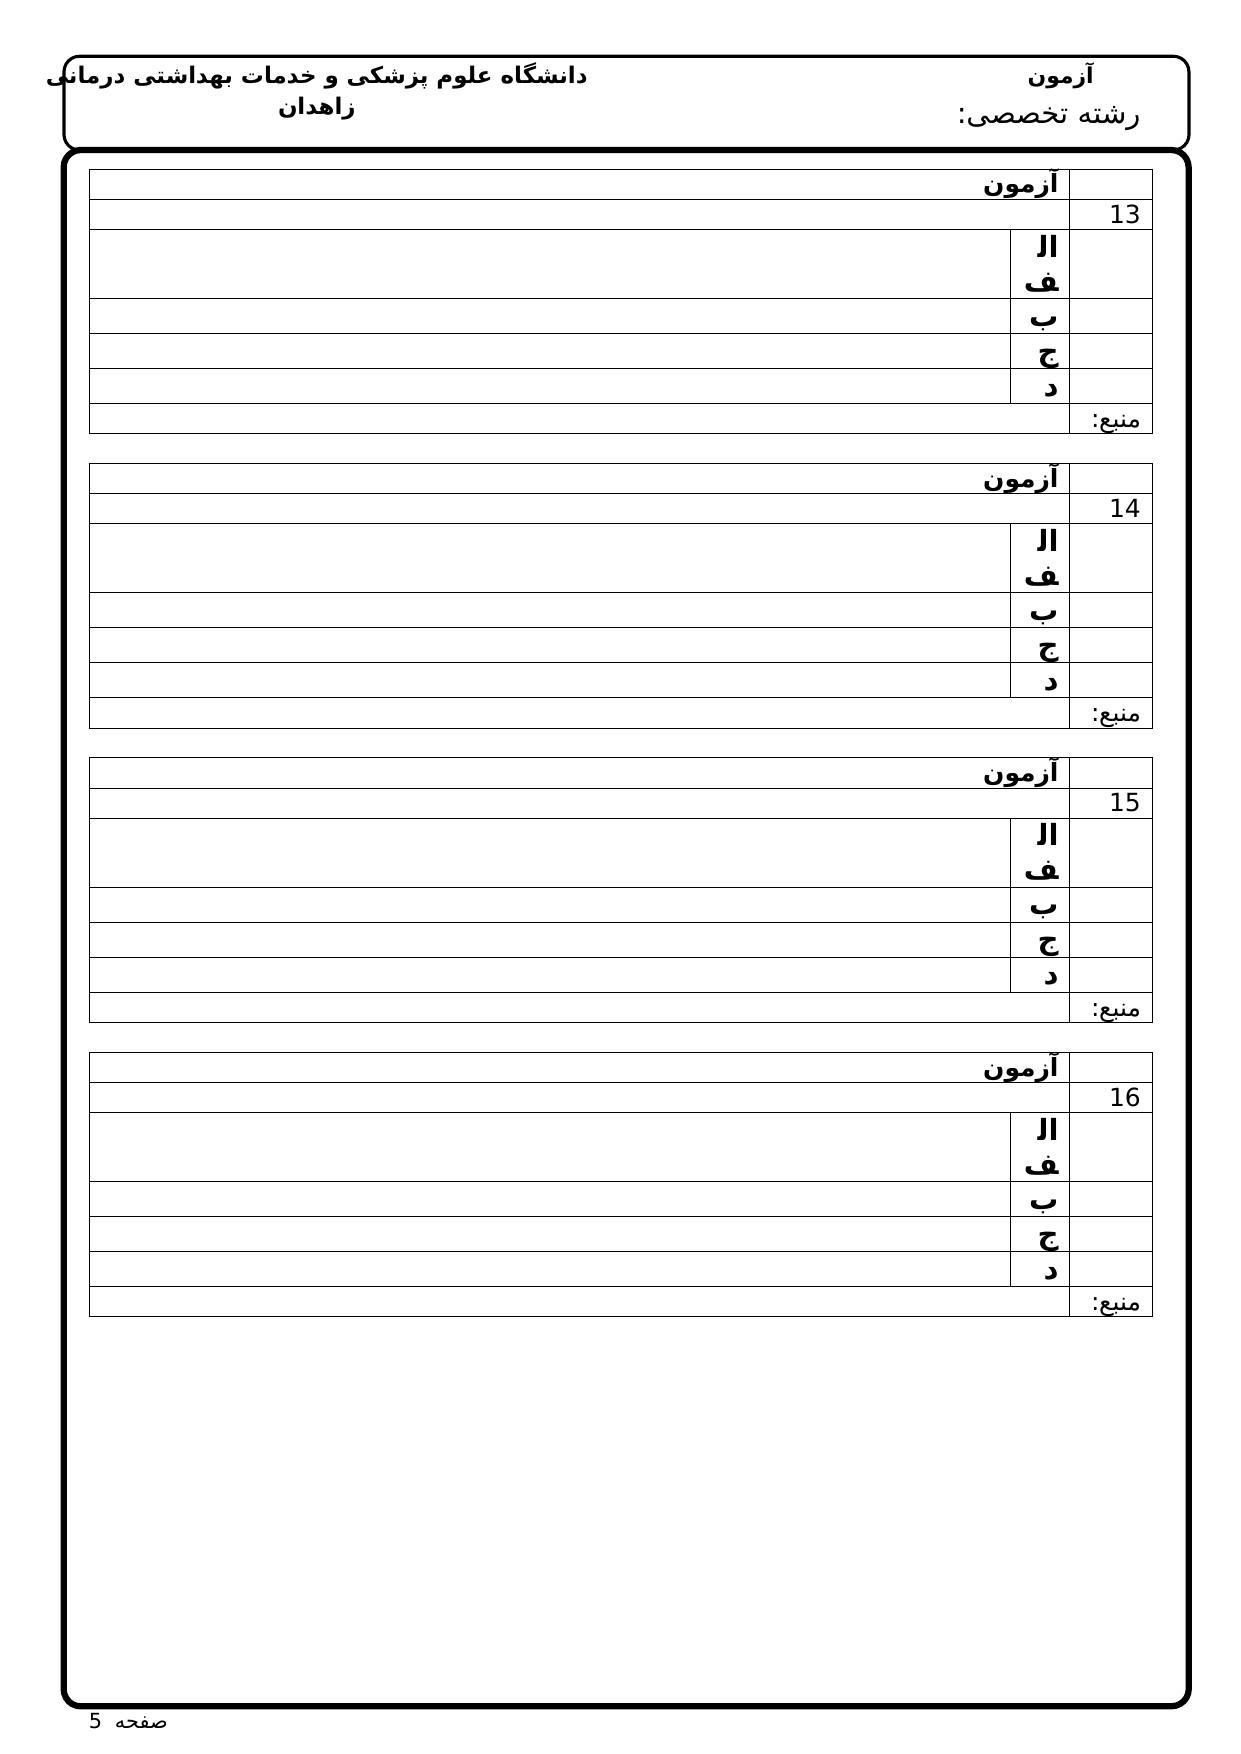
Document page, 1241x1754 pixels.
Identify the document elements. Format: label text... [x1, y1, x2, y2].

table_cell [1070, 958, 1152, 992]
table_cell الف [1011, 524, 1069, 592]
table_cell [90, 993, 1069, 1022]
table_cell منبع: [1070, 993, 1152, 1022]
table_cell [1070, 1217, 1152, 1251]
table_cell [1070, 1113, 1152, 1181]
table_cell [1070, 888, 1152, 922]
table_cell منبع: [1070, 698, 1152, 727]
table_cell [90, 888, 1010, 922]
table_cell الف [1011, 819, 1069, 887]
table_cell [90, 1287, 1069, 1316]
table_cell [90, 299, 1010, 333]
table_cell [90, 334, 1010, 368]
table_cell ج [1011, 334, 1069, 368]
table_cell ب [1011, 1182, 1069, 1216]
table_cell [90, 524, 1010, 592]
table_cell 16 [1070, 1083, 1152, 1112]
table_header [1070, 464, 1152, 493]
table_cell منبع: [1070, 1287, 1152, 1316]
table_cell [90, 1182, 1010, 1216]
table_cell [90, 1113, 1010, 1181]
table_cell 15 [1070, 789, 1152, 818]
table_cell ج [1011, 628, 1069, 662]
table_header [1070, 170, 1152, 199]
table_cell الف [1011, 1113, 1069, 1181]
table_cell [1070, 628, 1152, 662]
table_cell د [1011, 663, 1069, 697]
table_header [1070, 1053, 1152, 1082]
table_cell [1070, 1182, 1152, 1216]
table_cell ج [1011, 923, 1069, 957]
table_cell [90, 369, 1010, 403]
table_cell [90, 1217, 1010, 1251]
table_cell 14 [1070, 494, 1152, 523]
table_cell 13 [1070, 200, 1152, 229]
table_cell [1070, 230, 1152, 298]
table_cell ج [1011, 1217, 1069, 1251]
table_cell [90, 789, 1069, 818]
table_cell [1070, 369, 1152, 403]
table_cell [90, 1083, 1069, 1112]
table_cell ب [1011, 888, 1069, 922]
table_cell [1070, 524, 1152, 592]
table_cell [1070, 819, 1152, 887]
table_cell [90, 404, 1069, 433]
table_cell [90, 698, 1069, 727]
table_cell [90, 958, 1010, 992]
table_cell [1070, 663, 1152, 697]
table_header [1070, 758, 1152, 787]
table_header آزمون [90, 170, 1069, 199]
table_cell [90, 819, 1010, 887]
table_cell [1070, 334, 1152, 368]
table_header آزمون [90, 1053, 1069, 1082]
table_header آزمون [90, 464, 1069, 493]
table_cell [90, 200, 1069, 229]
table_cell [1070, 593, 1152, 627]
table_cell [90, 494, 1069, 523]
table_cell [90, 593, 1010, 627]
table_cell [90, 923, 1010, 957]
table_cell د [1011, 958, 1069, 992]
table_cell [90, 628, 1010, 662]
table_cell [1070, 1252, 1152, 1286]
table_header آزمون [90, 758, 1069, 787]
table_cell منبع: [1070, 404, 1152, 433]
table_cell [90, 1252, 1010, 1286]
table_cell ب [1011, 593, 1069, 627]
table_cell د [1011, 369, 1069, 403]
table_cell ب [1011, 299, 1069, 333]
table_cell [90, 663, 1010, 697]
table_cell الف [1011, 230, 1069, 298]
table_cell د [1011, 1252, 1069, 1286]
table_cell [90, 230, 1010, 298]
table_cell [1070, 299, 1152, 333]
table_cell [1070, 923, 1152, 957]
